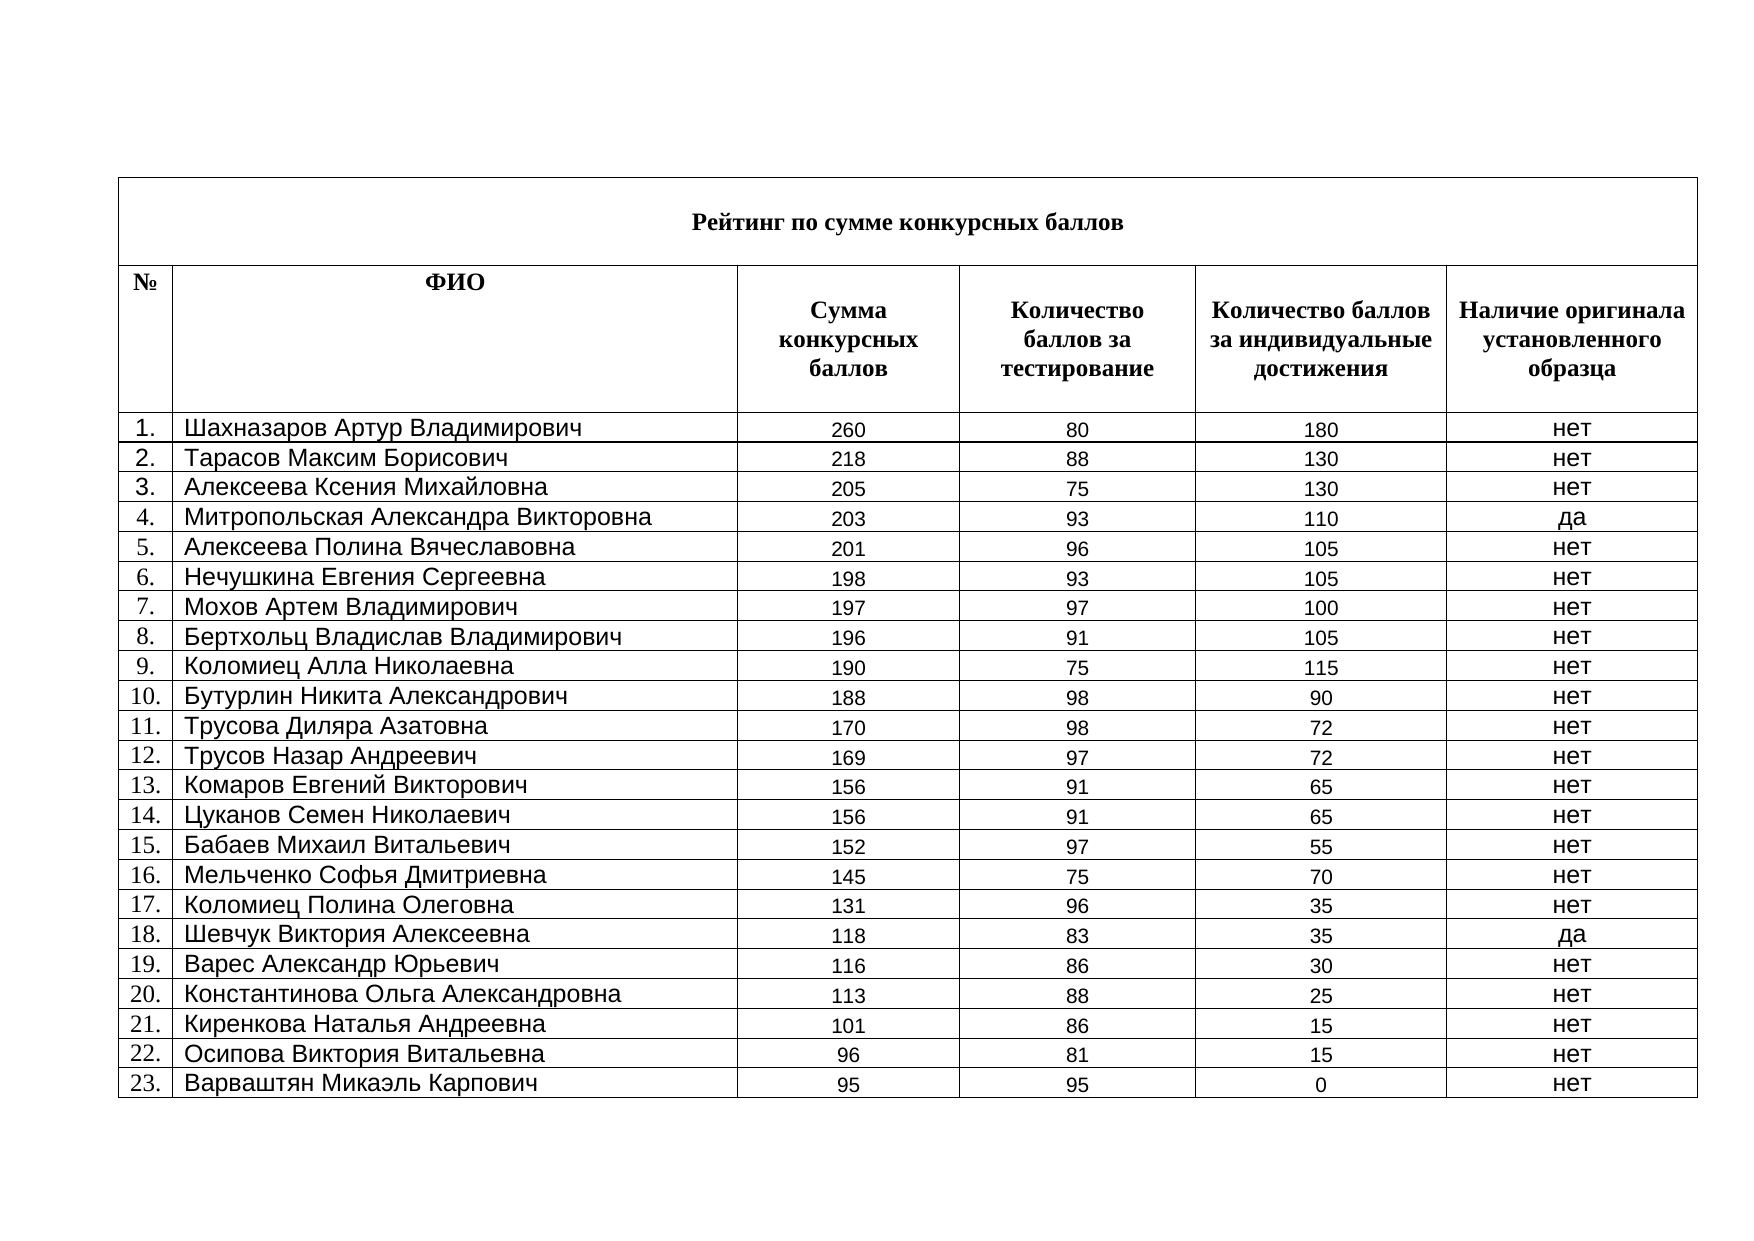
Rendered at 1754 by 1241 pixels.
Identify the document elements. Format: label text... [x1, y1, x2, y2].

table_cell нет [1447, 591, 1697, 620]
table_cell 55 [1196, 830, 1446, 859]
table_cell 10. [119, 681, 172, 710]
table_cell 113 [738, 979, 959, 1008]
table_cell Трусов Назар Андреевич [173, 741, 737, 769]
table_cell 9. [119, 651, 172, 680]
table_cell Трусова Диляра Азатовна [173, 711, 737, 739]
table_cell 100 [1196, 591, 1446, 620]
table_cell 105 [1196, 532, 1446, 561]
table_cell 17. [119, 890, 172, 918]
table_cell нет [1447, 413, 1697, 441]
table_cell 116 [738, 949, 959, 978]
table_cell 75 [960, 860, 1195, 888]
table_cell Мохов Артем Владимирович [173, 591, 737, 620]
table_cell нет [1447, 472, 1697, 501]
table_cell 8. [119, 621, 172, 650]
table_cell нет [1447, 770, 1697, 799]
table_cell нет [1447, 1039, 1697, 1067]
table_cell нет [1447, 532, 1697, 561]
table_cell 198 [738, 562, 959, 590]
table_cell 93 [960, 502, 1195, 531]
table_cell 23. [119, 1068, 172, 1097]
table_cell 97 [960, 591, 1195, 620]
table_cell Шевчук Виктория Алексеевна [173, 919, 737, 948]
table_cell 15 [1196, 1009, 1446, 1037]
table_cell 75 [960, 651, 1195, 680]
table_cell 180 [1196, 413, 1446, 441]
table_cell 72 [1196, 741, 1446, 769]
table_cell 72 [1196, 711, 1446, 739]
table_cell Тарасов Максим Борисович [173, 443, 737, 471]
table_cell 196 [738, 621, 959, 650]
table_cell Алексеева Полина Вячеславовна [173, 532, 737, 561]
table_cell Комаров Евгений Викторович [173, 770, 737, 799]
table_cell 86 [960, 1009, 1195, 1037]
table_cell 97 [960, 741, 1195, 769]
table_cell 75 [960, 472, 1195, 501]
table_cell 152 [738, 830, 959, 859]
table_cell Киренкова Наталья Андреевна [173, 1009, 737, 1037]
table_cell 145 [738, 860, 959, 888]
table_cell нет [1447, 562, 1697, 590]
table_cell 20. [119, 979, 172, 1008]
table_cell нет [1447, 1068, 1697, 1097]
table_cell 170 [738, 711, 959, 739]
table_cell 130 [1196, 443, 1446, 471]
table_cell 22. [119, 1039, 172, 1067]
table_cell 21. [119, 1009, 172, 1037]
table_cell 156 [738, 770, 959, 799]
table_cell 16. [119, 860, 172, 888]
table_cell 91 [960, 621, 1195, 650]
table_cell 65 [1196, 800, 1446, 829]
table_cell нет [1447, 890, 1697, 918]
table_cell 35 [1196, 919, 1446, 948]
table_cell нет [1447, 979, 1697, 1008]
table_cell 18. [119, 919, 172, 948]
table_cell Коломиец Алла Николаевна [173, 651, 737, 680]
table_cell Митропольская Александра Викторовна [173, 502, 737, 531]
table_cell 7. [119, 591, 172, 620]
table_cell 169 [738, 741, 959, 769]
table_cell 156 [738, 800, 959, 829]
table_cell 110 [1196, 502, 1446, 531]
table_cell 15 [1196, 1039, 1446, 1067]
table_cell Количество баллов за тестирование [960, 266, 1195, 412]
table_cell 70 [1196, 860, 1446, 888]
table_cell 13. [119, 770, 172, 799]
table_cell 95 [960, 1068, 1195, 1097]
table_cell нет [1447, 830, 1697, 859]
table_cell 6. [119, 562, 172, 590]
table_cell 95 [738, 1068, 959, 1097]
table_cell Бабаев Михаил Витальевич [173, 830, 737, 859]
table_cell Мельченко Софья Дмитриевна [173, 860, 737, 888]
table_cell 12. [119, 741, 172, 769]
table_cell 30 [1196, 949, 1446, 978]
table_cell 197 [738, 591, 959, 620]
table_cell 93 [960, 562, 1195, 590]
table_cell 14. [119, 800, 172, 829]
table_cell Осипова Виктория Витальевна [173, 1039, 737, 1067]
table_cell 88 [960, 443, 1195, 471]
table_cell 1. [119, 413, 172, 441]
table_cell Варваштян Микаэль Карпович [173, 1068, 737, 1097]
table_cell Наличие оригинала установленного образца [1447, 266, 1697, 412]
table_cell нет [1447, 621, 1697, 650]
table_cell Бертхольц Владислав Владимирович [173, 621, 737, 650]
table_cell № [119, 266, 172, 412]
table_cell 190 [738, 651, 959, 680]
table_cell 4. [119, 502, 172, 531]
table_cell Константинова Ольга Александровна [173, 979, 737, 1008]
table_cell нет [1447, 1009, 1697, 1037]
table_cell Количество баллов за индивидуальные достижения [1196, 266, 1446, 412]
table_cell Коломиец Полина Олеговна [173, 890, 737, 918]
table_cell 105 [1196, 562, 1446, 590]
table_cell 105 [1196, 621, 1446, 650]
table_cell 0 [1196, 1068, 1446, 1097]
table_cell 98 [960, 681, 1195, 710]
table_cell Варес Александр Юрьевич [173, 949, 737, 978]
table_cell 96 [960, 890, 1195, 918]
table_cell 91 [960, 800, 1195, 829]
table_cell Алексеева Ксения Михайловна [173, 472, 737, 501]
table_cell 81 [960, 1039, 1195, 1067]
table_cell 3. [119, 472, 172, 501]
table_cell 90 [1196, 681, 1446, 710]
table_cell нет [1447, 741, 1697, 769]
table_cell ФИО [173, 266, 737, 412]
table_cell 96 [738, 1039, 959, 1067]
table_cell 97 [960, 830, 1195, 859]
table_cell нет [1447, 949, 1697, 978]
table_cell нет [1447, 681, 1697, 710]
table_cell 65 [1196, 770, 1446, 799]
table_cell 115 [1196, 651, 1446, 680]
table_cell 15. [119, 830, 172, 859]
table_cell 101 [738, 1009, 959, 1037]
table_cell да [1447, 502, 1697, 531]
table_cell 86 [960, 949, 1195, 978]
table_cell Бутурлин Никита Александрович [173, 681, 737, 710]
table_cell 35 [1196, 890, 1446, 918]
table_cell 260 [738, 413, 959, 441]
table_cell 203 [738, 502, 959, 531]
table_cell 188 [738, 681, 959, 710]
table_cell 218 [738, 443, 959, 471]
table_cell 131 [738, 890, 959, 918]
table_cell нет [1447, 711, 1697, 739]
table_cell 201 [738, 532, 959, 561]
table_cell 96 [960, 532, 1195, 561]
table_cell нет [1447, 800, 1697, 829]
table_cell 11. [119, 711, 172, 739]
table_header Рейтинг по сумме конкурсных баллов [119, 178, 1697, 264]
table_cell 19. [119, 949, 172, 978]
table_cell нет [1447, 651, 1697, 680]
table_cell 25 [1196, 979, 1446, 1008]
table_cell 88 [960, 979, 1195, 1008]
table_cell да [1447, 919, 1697, 948]
table_cell нет [1447, 860, 1697, 888]
table_cell 118 [738, 919, 959, 948]
table_cell Нечушкина Евгения Сергеевна [173, 562, 737, 590]
table_cell Сумма конкурсных баллов [738, 266, 959, 412]
table_cell 205 [738, 472, 959, 501]
table_cell нет [1447, 443, 1697, 471]
table_cell Шахназаров Артур Владимирович [173, 413, 737, 441]
table_cell 2. [119, 443, 172, 471]
table_cell 98 [960, 711, 1195, 739]
table_cell 130 [1196, 472, 1446, 501]
table_cell 80 [960, 413, 1195, 441]
table_cell 83 [960, 919, 1195, 948]
table_cell Цуканов Семен Николаевич [173, 800, 737, 829]
table_cell 5. [119, 532, 172, 561]
table_cell 91 [960, 770, 1195, 799]
